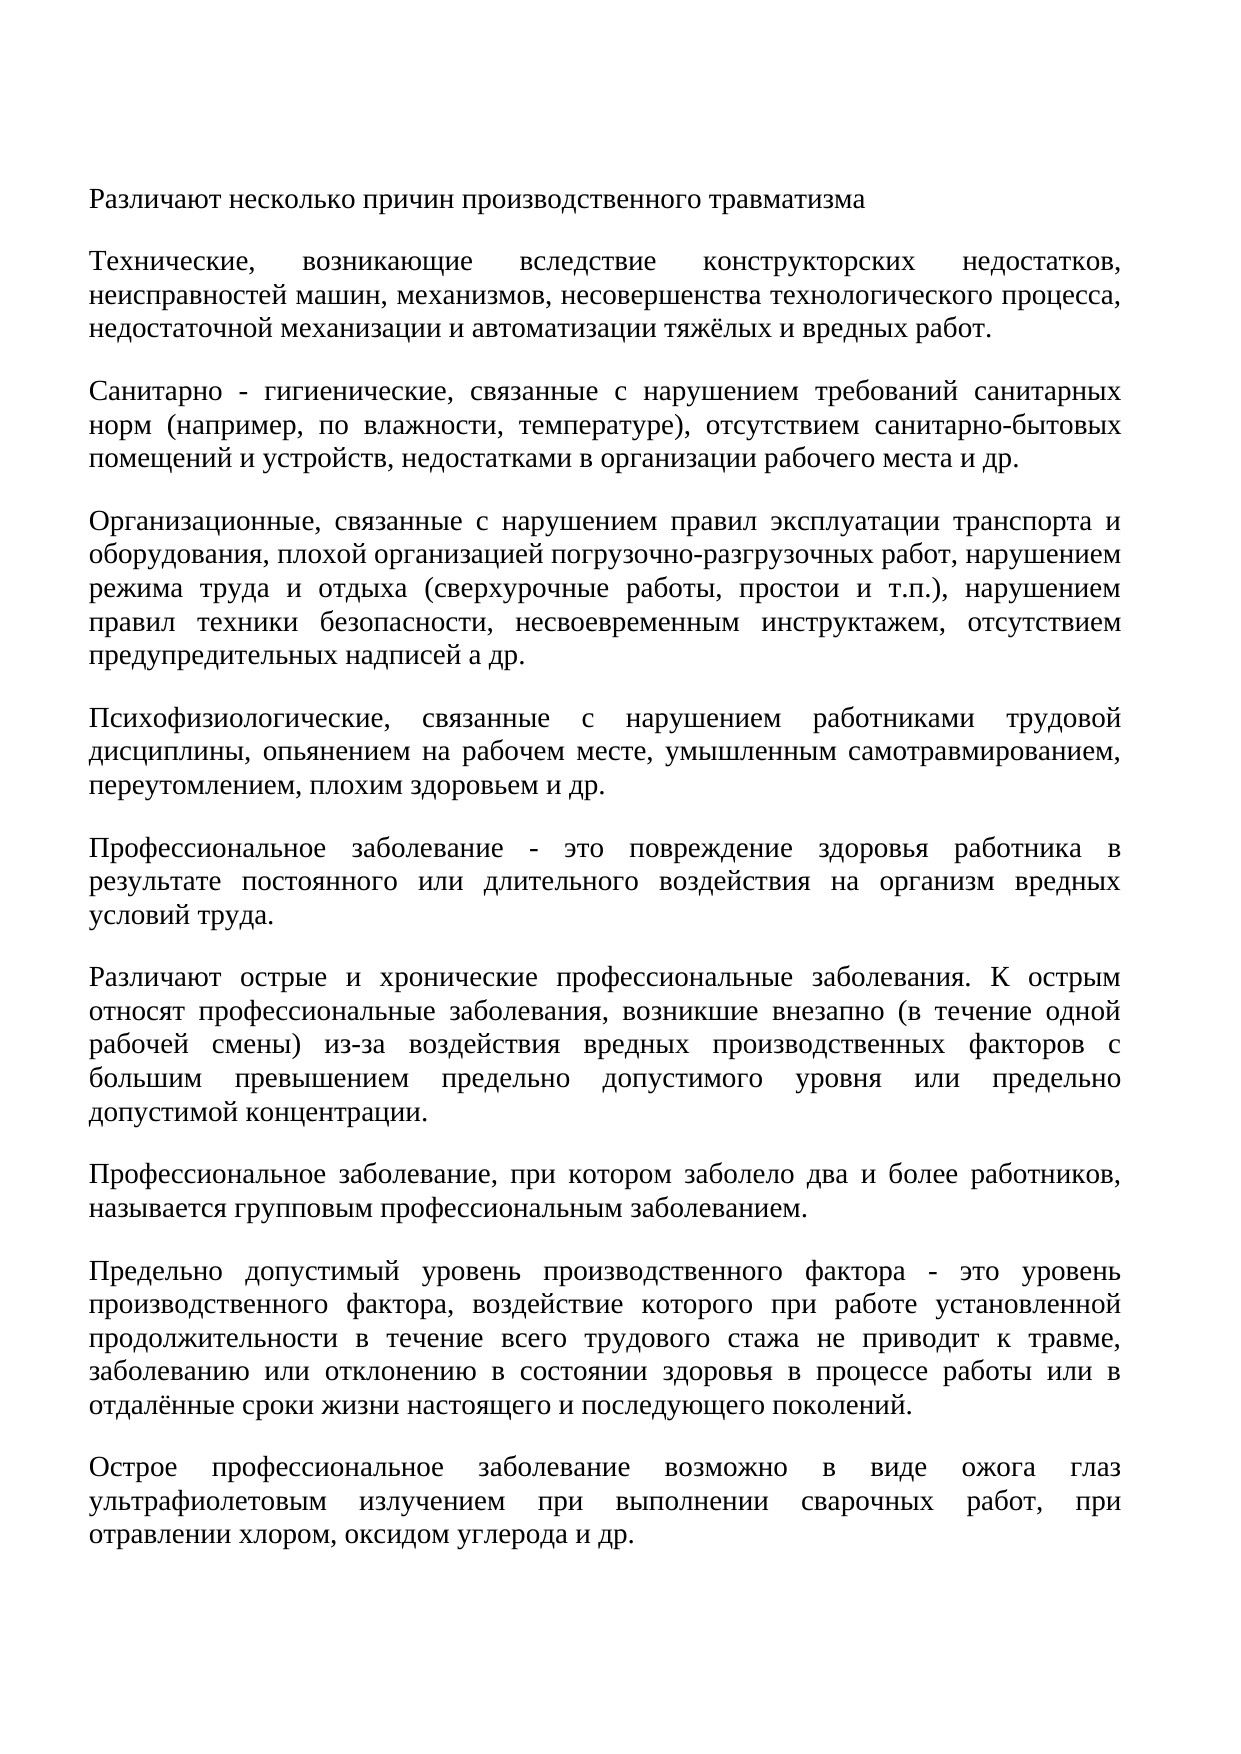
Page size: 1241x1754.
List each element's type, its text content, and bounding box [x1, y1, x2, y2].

text Острое профессиональное заболевание возможно в виде ожога глаз ультрафиолетовым излучением при выполнении сварочных работ, при отравлении хлором, оксидом углерода и др. [88, 1449, 1122, 1550]
text Технические, возникающие вследствие конструкторских недостатков, неисправностей машин, механизмов, несовершенства технологического процесса, недостаточной механизации и автоматизации тяжёлых и вредных работ. [88, 243, 1122, 344]
text Санитарно - гигиенические, связанные с нарушением требований санитарных норм (например, по влажности, температуре), отсутствием санитарно-бытовых помещений и устройств, недостатками в организации рабочего места и др. [88, 373, 1122, 474]
text Предельно допустимый уровень производственного фактора - это уровень производственного фактора, воздействие которого при работе установленной продолжительности в течение всего трудового стажа не приводит к травме, заболеванию или отклонению в состоянии здоровья в процессе работы или в отдалённые сроки жизни настоящего и последующего поколений. [88, 1253, 1122, 1420]
text Психофизиологические, связанные с нарушением работниками трудовой дисциплины, опьянением на рабочем месте, умышленным самотравмированием, переутомлением, плохим здоровьем и др. [88, 700, 1122, 801]
text Профессиональное заболевание, при котором заболело два и более работников, называется групповым профессиональным заболеванием. [88, 1156, 1122, 1223]
text Организационные, связанные с нарушением правил эксплуатации транспорта и оборудования, плохой организацией погрузочно-разгрузочных работ, нарушением режима труда и отдыха (сверхурочные работы, простои и т.п.), нарушением правил техники безопасности, несвоевременным инструктажем, отсутствием предупредительных надписей а др. [88, 503, 1122, 671]
text Различают острые и хронические профессиональные заболевания. К острым относят профессиональные заболевания, возникшие внезапно (в течение одной рабочей смены) из-за воздействия вредных производственных факторов с большим превышением предельно допустимого уровня или предельно допустимой концентрации. [88, 959, 1122, 1127]
text Профессиональное заболевание - это повреждение здоровья работника в результате постоянного или длительного воздействия на организм вредных условий труда. [88, 830, 1122, 930]
text Различают несколько причин производственного травматизма [88, 181, 1122, 214]
